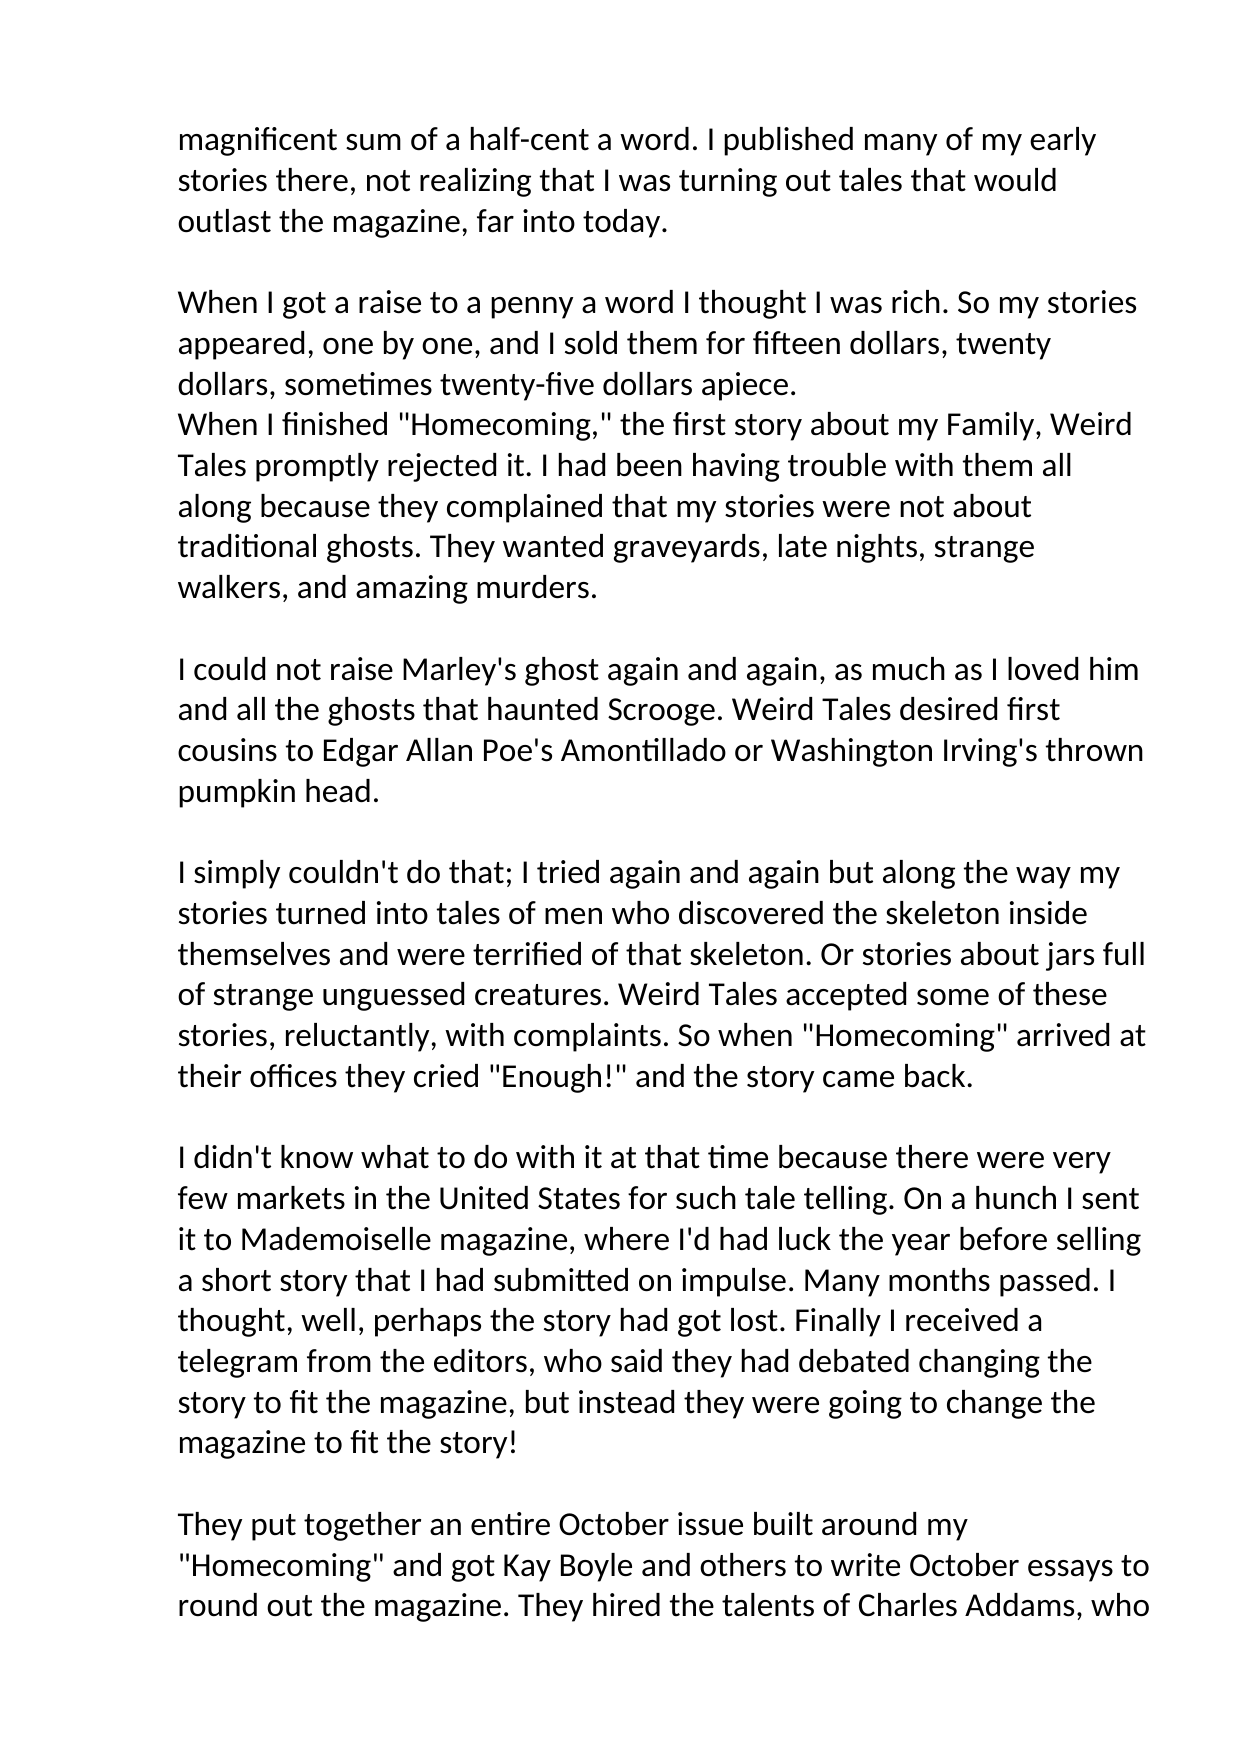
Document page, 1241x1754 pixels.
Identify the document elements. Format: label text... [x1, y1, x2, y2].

text I didn't know what to do with it at that time because there were very few markets in the United States for such tale telling. On a hunch I sent it to Mademoiselle magazine, where I'd had luck the year before selling a short story that I had submitted on impulse. Many months passed. I thought, well, perhaps the story had got lost. Finally I received a telegram from the editors, who said they had debated changing the story to fit the magazine, but instead they were going to change the magazine to fit the story! [177, 1136, 1152, 1462]
text When I got a raise to a penny a word I thought I was rich. So my stories appeared, one by one, and I sold them for fifteen dollars, twenty dollars, sometimes twenty-five dollars apiece. [177, 281, 1152, 403]
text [177, 118, 1152, 240]
text I could not raise Marley's ghost again and again, as much as I loved him and all the ghosts that haunted Scrooge. Weird Tales desired first cousins to Edgar Allan Poe's Amontillado or Washington Irving's thrown pumpkin head. [177, 648, 1152, 811]
text When I finished "Homecoming," the first story about my Family, Weird Tales promptly rejected it. I had been having trouble with them all along because they complained that my stories were not about traditional ghosts. They wanted graveyards, late nights, strange walkers, and amazing murders. [177, 403, 1152, 607]
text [177, 1503, 1152, 1625]
text I simply couldn't do that; I tried again and again but along the way my stories turned into tales of men who discovered the skeleton inside themselves and were terrified of that skeleton. Or stories about jars full of strange unguessed creatures. Weird Tales accepted some of these stories, reluctantly, with complaints. So when "Homecoming" arrived at their offices they cried "Enough!" and the story came back. [177, 851, 1152, 1096]
